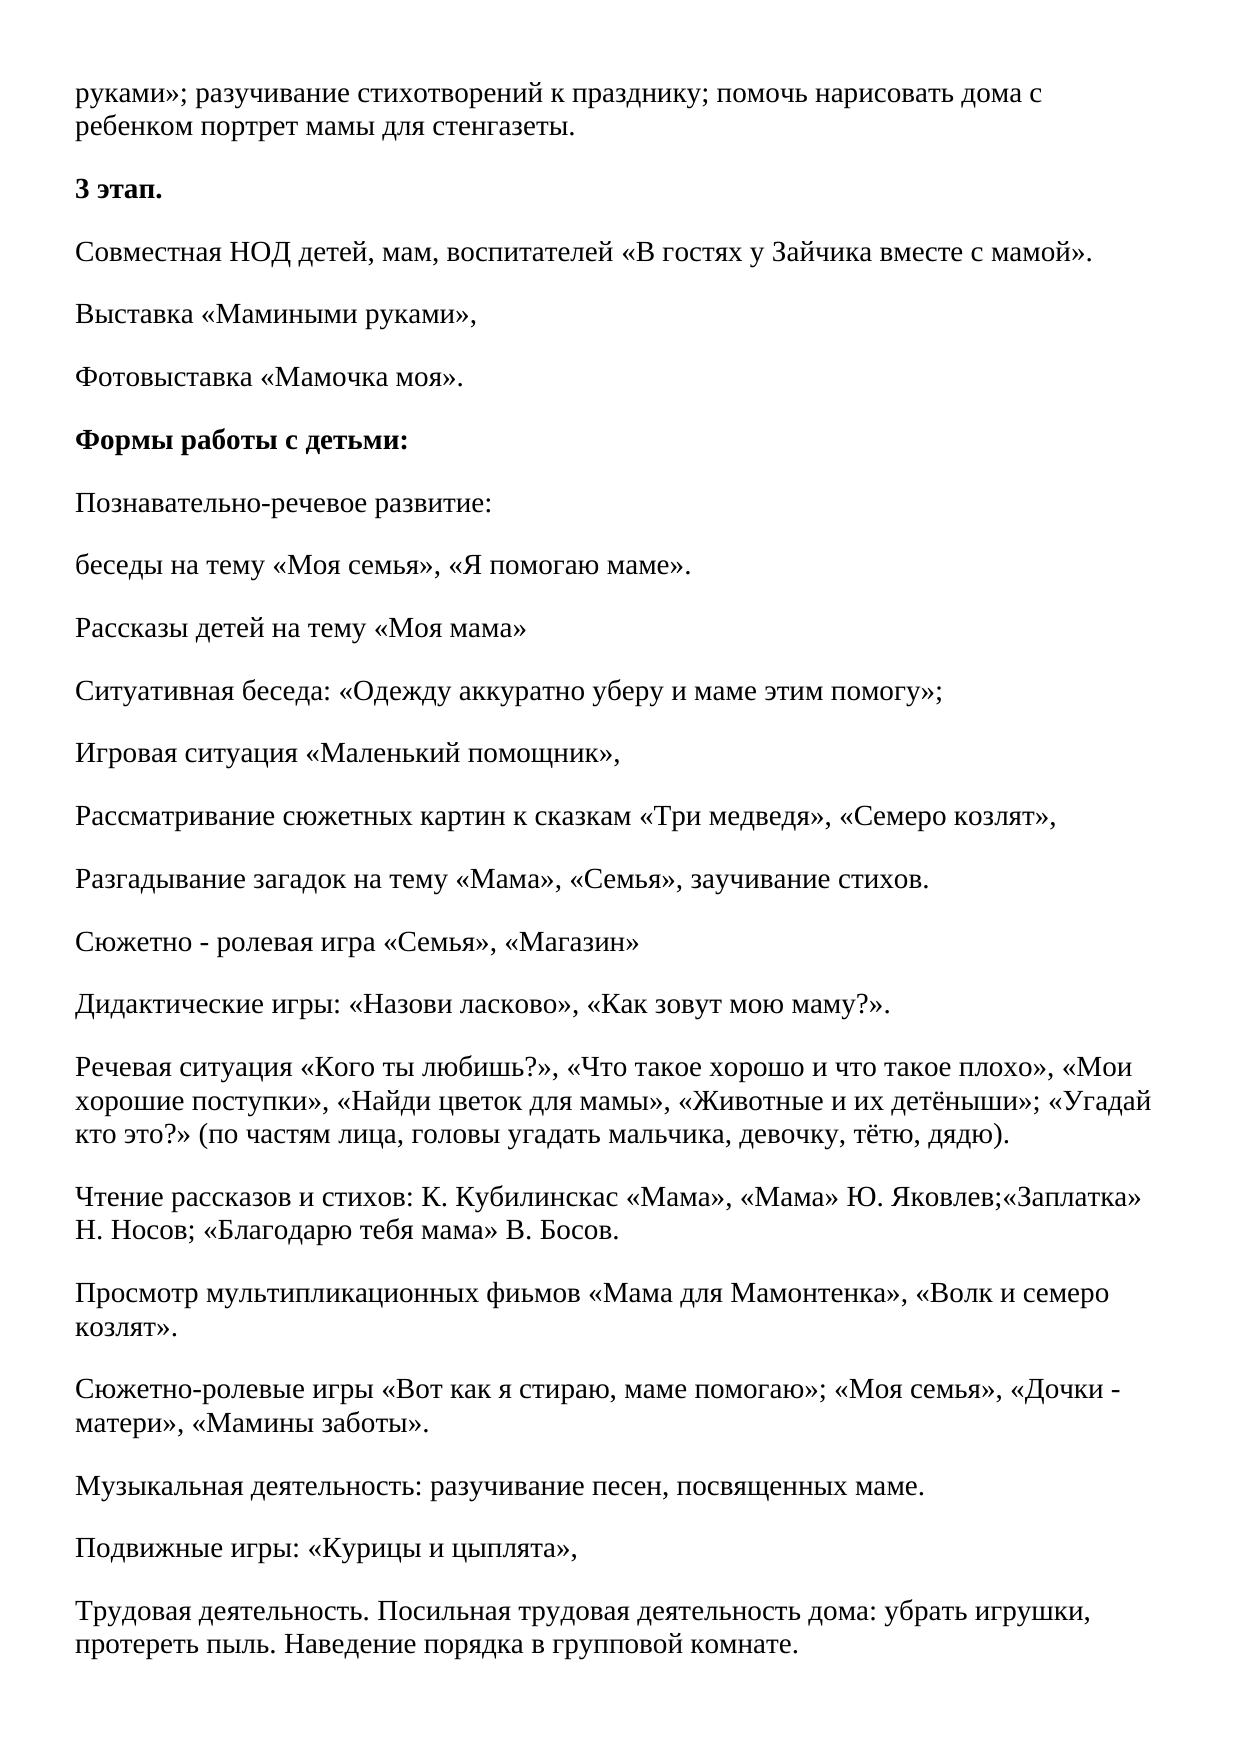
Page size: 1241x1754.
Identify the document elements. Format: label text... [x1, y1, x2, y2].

text Дидактические игры: «Назови ласково», «Как зовут мою маму?». [75, 986, 1165, 1020]
text беседы на тему «Моя семья», «Я помогаю маме». [75, 547, 1165, 581]
text Трудовая деятельность. Посильная трудовая деятельность дома: убрать игрушки, протереть пыль. Наведение порядка в групповой комнате. [75, 1593, 1165, 1660]
text Совместная НОД детей, мам, воспитателей «В гостях у Зайчика вместе с мамой». [75, 234, 1165, 267]
text Выставка «Мамиными руками», [75, 297, 1165, 330]
text Фотовыставка «Мамочка моя». [75, 359, 1165, 393]
text Просмотр мультипликационных фиьмов «Мама для Мамонтенка», «Волк и семеро козлят». [75, 1275, 1165, 1342]
text 3 этап. [75, 171, 1165, 205]
text Познавательно-речевое развитие: [75, 485, 1165, 518]
text Чтение рассказов и стихов: К. Кубилинскас «Мама», «Мама» Ю. Яковлев;«Заплатка» Н. Носов; «Благодарю тебя мама» В. Босов. [75, 1179, 1165, 1246]
text Формы работы с детьми: [75, 422, 1165, 456]
text Рассказы детей на тему «Моя мама» [75, 610, 1165, 644]
text Рассматривание сюжетных картин к сказкам «Три медведя», «Семеро козлят», [75, 798, 1165, 832]
text Разгадывание загадок на тему «Мама», «Семья», заучивание стихов. [75, 861, 1165, 894]
text Ситуативная беседа: «Одежду аккуратно уберу и маме этим помогу»; [75, 673, 1165, 706]
text Сюжетно-ролевые игры «Вот как я стираю, маме помогаю»; «Моя семья», «Дочки - матери», «Мамины заботы». [75, 1371, 1165, 1438]
text Речевая ситуация «Кого ты любишь?», «Что такое хорошо и что такое плохо», «Мои хорошие поступки», «Найди цветок для мамы», «Животные и их детёныши»; «Угадай кто это?» (по частям лица, головы угадать мальчика, девочку, тётю, дядю). [75, 1049, 1165, 1150]
text Сюжетно - ролевая игра «Семья», «Магазин» [75, 924, 1165, 957]
text Подвижные игры: «Курицы и цыплята», [75, 1530, 1165, 1564]
text Игровая ситуация «Маленький помощник», [75, 736, 1165, 769]
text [75, 75, 1165, 142]
text Музыкальная деятельность: разучивание песен, посвященных маме. [75, 1468, 1165, 1501]
